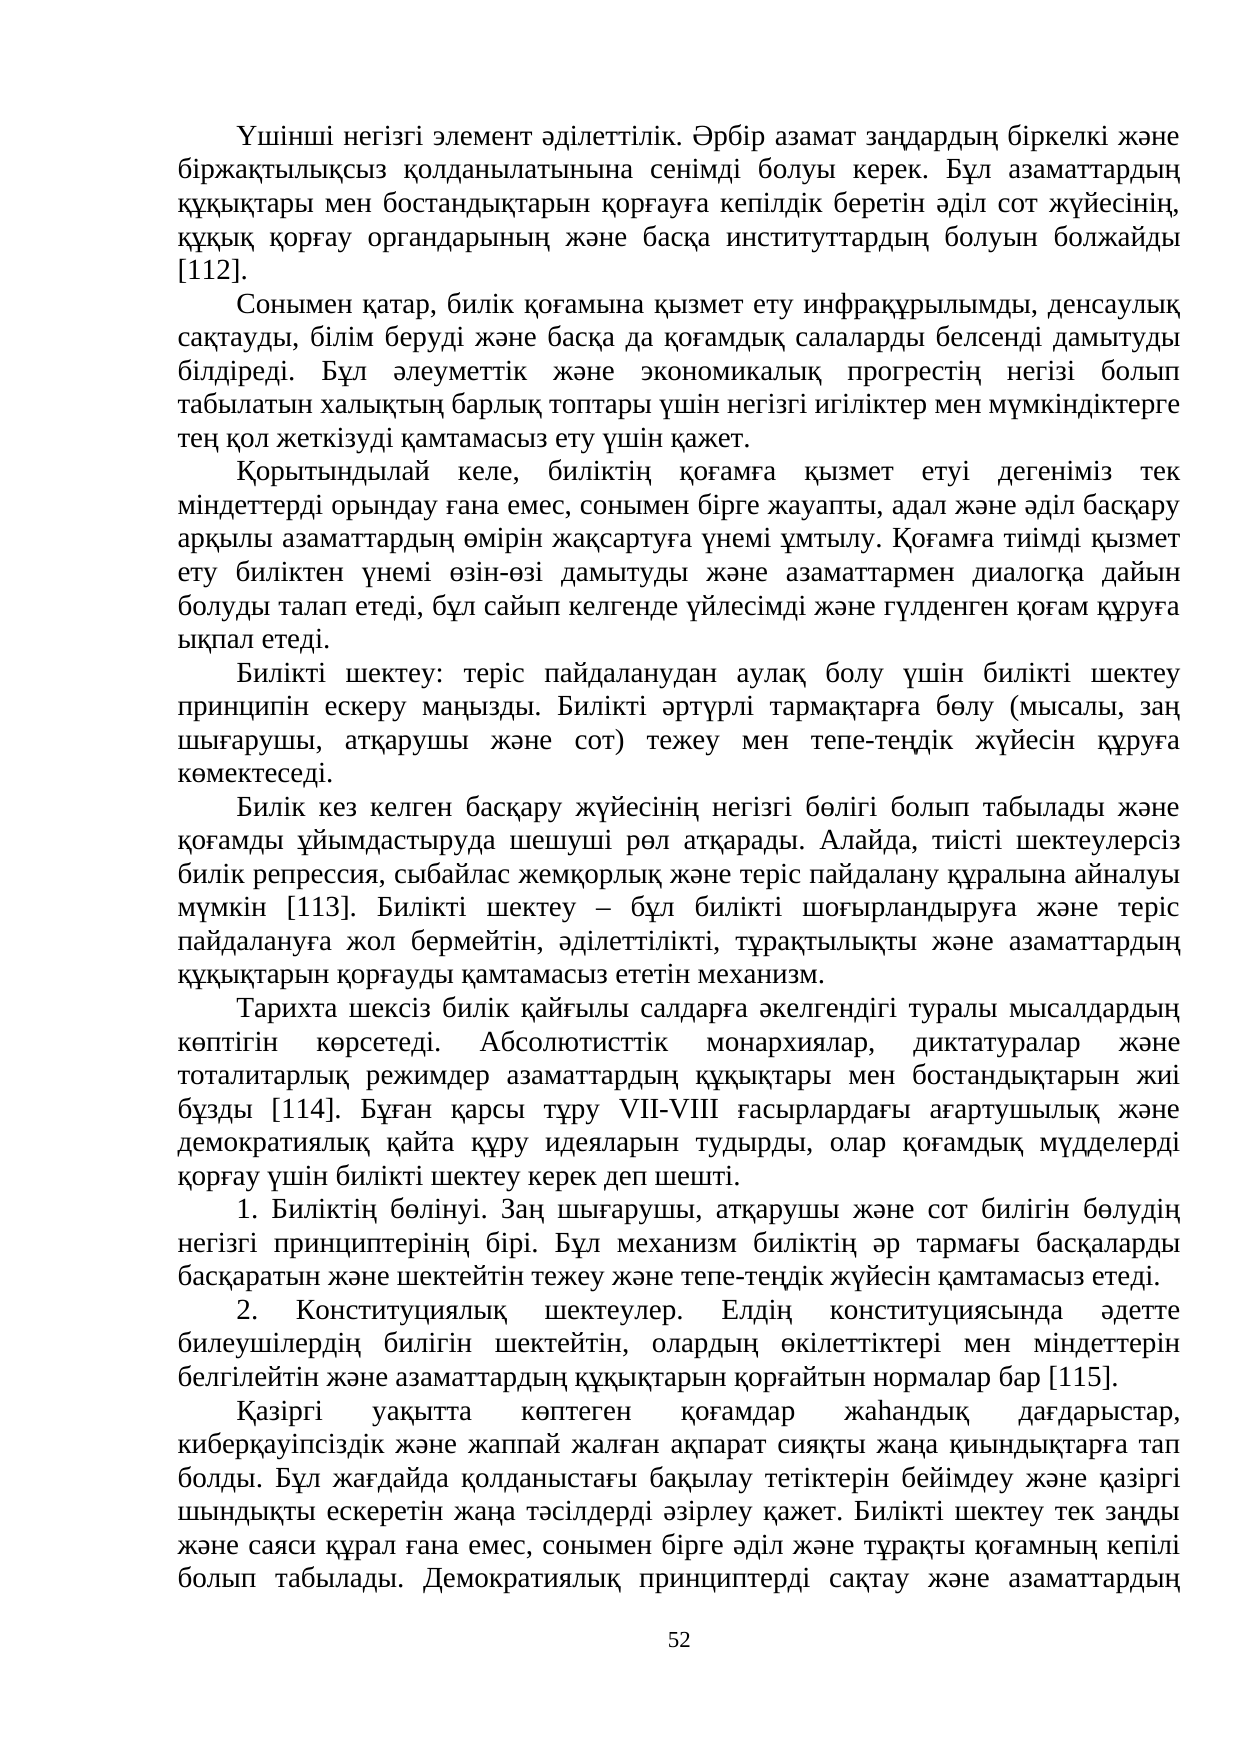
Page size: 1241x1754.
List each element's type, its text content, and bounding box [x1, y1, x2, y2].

text Билікті шектеу: теріс пайдаланудан аулақ болу үшін билікті шектеу принципін ескеру маңызды. Билікті әртүрлі тармақтарға бөлу (мысалы, заң шығарушы, атқарушы және сот) тежеу мен тепе-теңдік жүйесін құруға көмектеседі. [177, 655, 1181, 789]
text 1. Биліктің бөлінуі. Заң шығарушы, атқарушы және сот билігін бөлудің негізгі принциптерінің бірі. Бұл механизм биліктің әр тармағы басқаларды басқаратын және шектейтін тежеу және тепе-теңдік жүйесін қамтамасыз етеді. [177, 1191, 1181, 1292]
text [177, 1393, 1181, 1594]
text Қорытындылай келе, биліктің қоғамға қызмет етуі дегеніміз тек міндеттерді орындау ғана емес, сонымен бірге жауапты, адал және әділ басқару арқылы азаматтардың өмірін жақсартуға үнемі ұмтылу. Қоғамға тиімді қызмет ету биліктен үнемі өзін-өзі дамытуды және азаматтармен диалогқа дайын болуды талап етеді, бұл сайып келгенде үйлесімді және гүлденген қоғам құруға ықпал етеді. [177, 453, 1181, 655]
text Билік кез келген басқару жүйесінің негізгі бөлігі болып табылады және қоғамды ұйымдастыруда шешуші рөл атқарады. Алайда, тиісті шектеулерсіз билік репрессия, сыбайлас жемқорлық және теріс пайдалану құралына айналуы мүмкін [113]. Билікті шектеу – бұл билікті шоғырландыруға және теріс пайдалануға жол бермейтін, әділеттілікті, тұрақтылықты және азаматтардың құқықтарын қорғауды қамтамасыз ететін механизм. [177, 789, 1181, 990]
text Үшінші негізгі элемент әділеттілік. Әрбір азамат заңдардың біркелкі және біржақтылықсыз қолданылатынына сенімді болуы керек. Бұл азаматтардың құқықтары мен бостандықтарын қорғауға кепілдік беретін әділ сот жүйесінің, құқық қорғау органдарының және басқа институттардың болуын болжайды [112]. [177, 118, 1181, 286]
text 2. Конституциялық шектеулер. Елдің конституциясында әдетте билеушілердің билігін шектейтін, олардың өкілеттіктері мен міндеттерін белгілейтін және азаматтардың құқықтарын қорғайтын нормалар бар [115]. [177, 1292, 1181, 1393]
text Сонымен қатар, билік қоғамына қызмет ету инфрақұрылымды, денсаулық сақтауды, білім беруді және басқа да қоғамдық салаларды белсенді дамытуды білдіреді. Бұл әлеуметтік және экономикалық прогрестің негізі болып табылатын халықтың барлық топтары үшін негізгі игіліктер мен мүмкіндіктерге тең қол жеткізуді қамтамасыз ету үшін қажет. [177, 286, 1181, 453]
text Тарихта шексіз билік қайғылы салдарға әкелгендігі туралы мысалдардың көптігін көрсетеді. Абсолютисттік монархиялар, диктатуралар және тоталитарлық режимдер азаматтардың құқықтары мен бостандықтарын жиі бұзды [114]. Бұған қарсы тұру VII-VIII ғасырлардағы ағартушылық және демократиялық қайта құру идеяларын тудырды, олар қоғамдық мүдделерді қорғау үшін билікті шектеу керек деп шешті. [177, 990, 1181, 1191]
